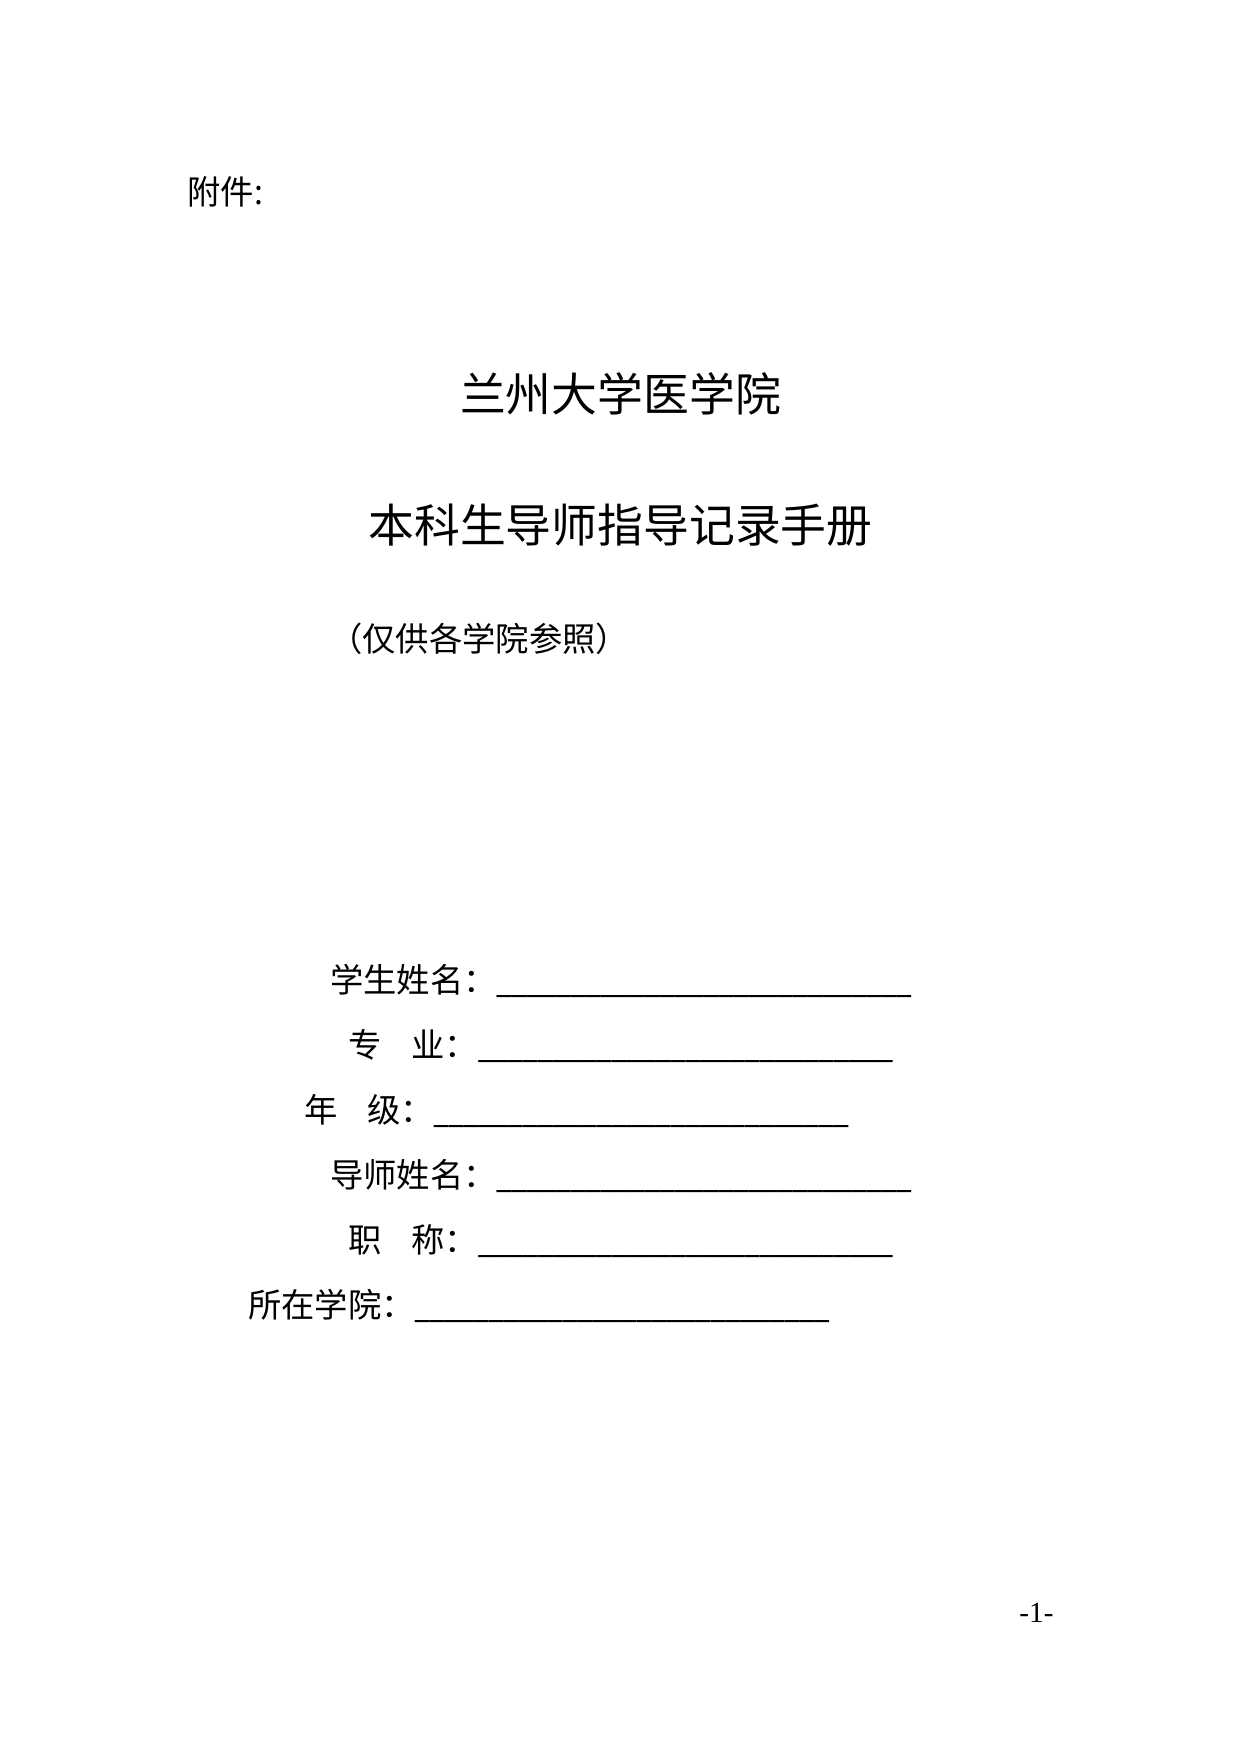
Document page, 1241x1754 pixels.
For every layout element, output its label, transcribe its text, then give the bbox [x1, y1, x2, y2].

text 本科生导师指导记录手册 [187, 474, 1053, 571]
text （仅供各学院参照） [187, 604, 1053, 669]
text 所在学院：____________________________ [187, 1271, 1053, 1336]
text 职 称：____________________________ [187, 1206, 1053, 1271]
text 导师姓名：____________________________ [187, 1141, 1053, 1206]
text 兰州大学医学院 [187, 343, 1053, 441]
text 年 级：____________________________ [187, 1076, 1053, 1141]
text 附件: [187, 158, 1053, 223]
text 专 业：____________________________ [187, 1011, 1053, 1076]
text 学生姓名：____________________________ [187, 946, 1053, 1011]
